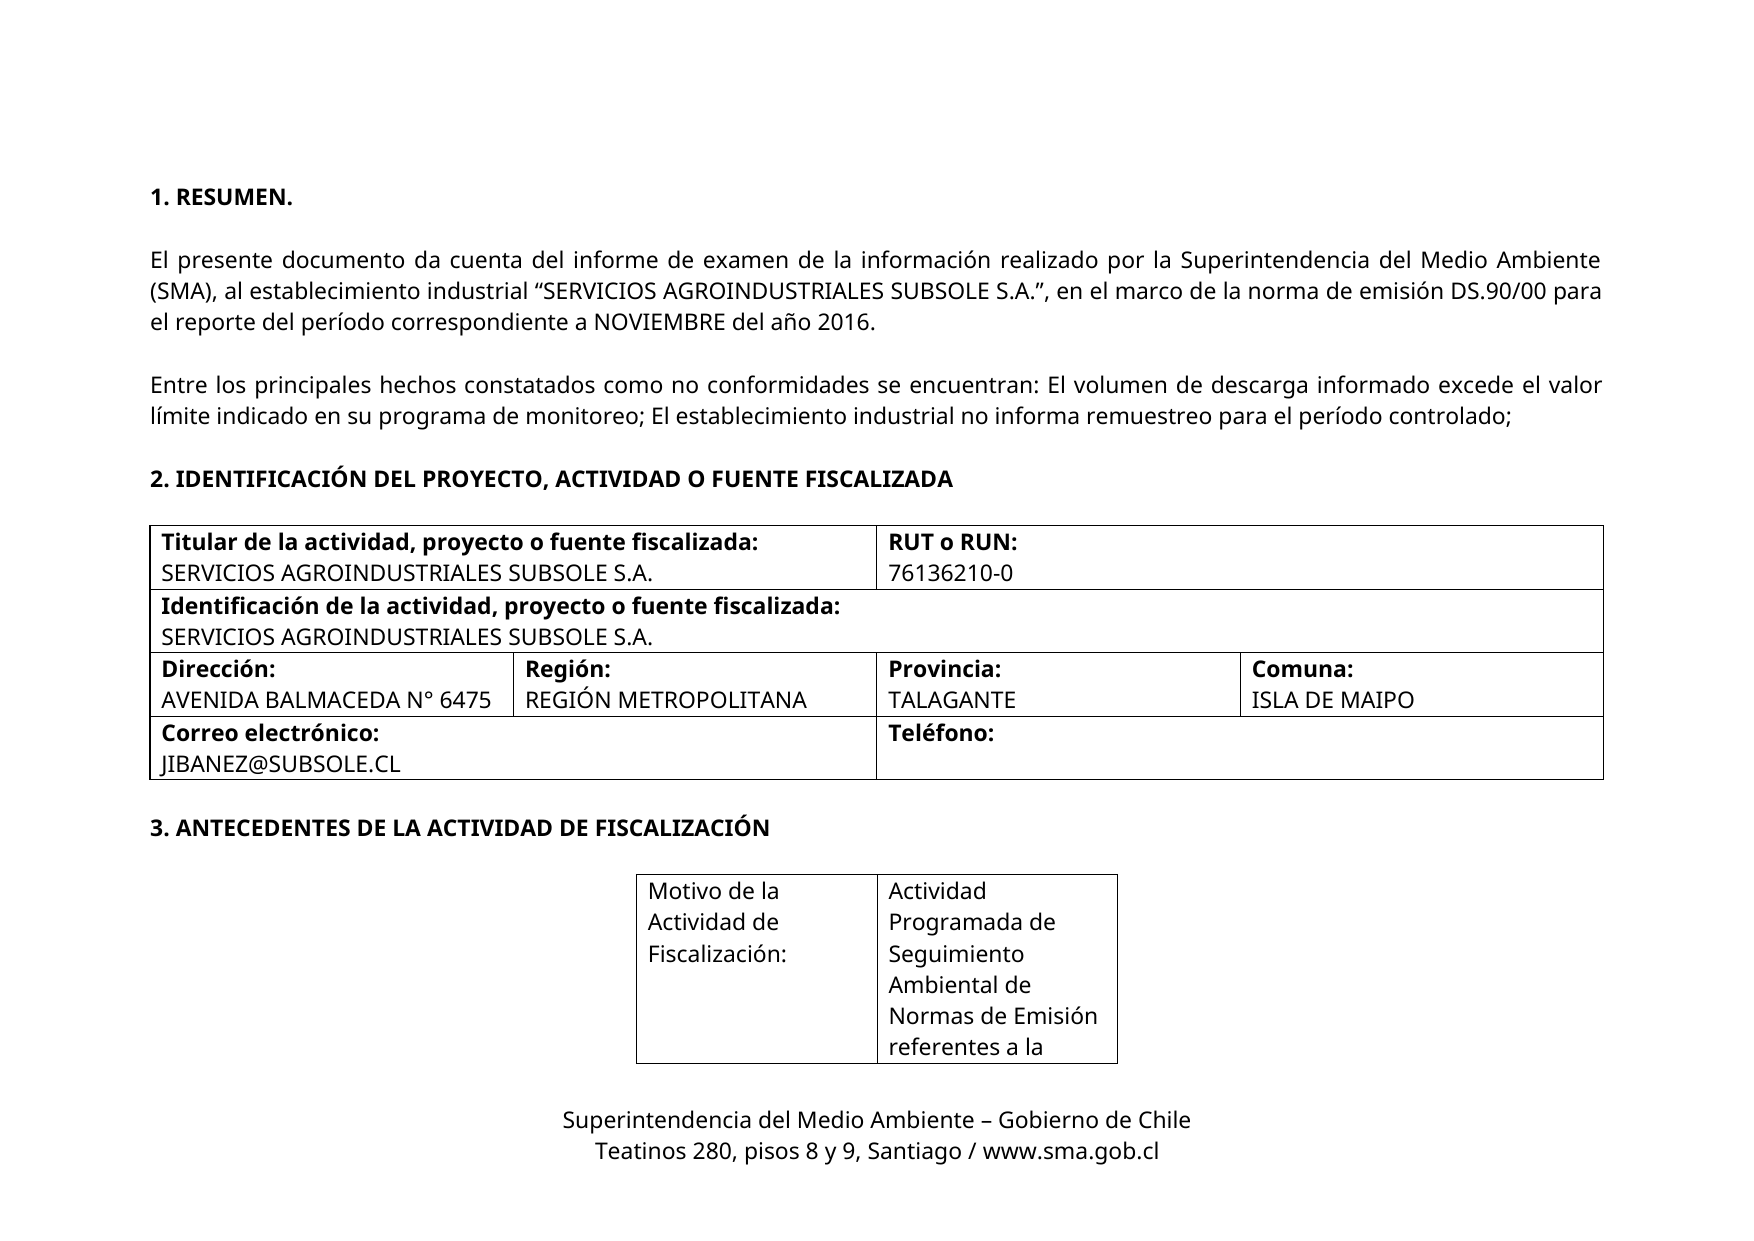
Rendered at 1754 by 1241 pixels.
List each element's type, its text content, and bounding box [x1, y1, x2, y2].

table_cell Correo electrónico: JIBANEZ@SUBSOLE.CL [151, 717, 876, 779]
table_cell Teléfono: [877, 717, 1603, 779]
text 3. ANTECEDENTES DE LA ACTIVIDAD DE FISCALIZACIÓN [150, 780, 1604, 843]
table_cell Provincia: TALAGANTE [877, 653, 1240, 716]
text Entre los principales hechos constatados como no conformidades se encuentran: El volumen de descarga informado excede el valor límite indicado en su programa de monitoreo; El establecimiento industrial no informa remuestreo para el período controlado; [150, 337, 1604, 431]
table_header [637, 875, 877, 1062]
text 2. IDENTIFICACIÓN DEL PROYECTO, ACTIVIDAD O FUENTE FISCALIZADA [150, 431, 1604, 494]
table_header RUT o RUN: 76136210-0 [877, 526, 1603, 588]
text El presente documento da cuenta del informe de examen de la información realizado por la Superintendencia del Medio Ambiente (SMA), al establecimiento industrial “SERVICIOS AGROINDUSTRIALES SUBSOLE S.A.”, en el marco de la norma de emisión DS.90/00 para el reporte del período correspondiente a NOVIEMBRE del año 2016. [150, 212, 1604, 337]
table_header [878, 875, 1117, 1062]
table_header Titular de la actividad, proyecto o fuente fiscalizada: SERVICIOS AGROINDUSTRIALES SUBSOLE S.A. [151, 526, 876, 588]
table_cell Dirección: AVENIDA BALMACEDA N° 6475 [151, 653, 513, 716]
table_cell Región: REGIÓN METROPOLITANA [514, 653, 876, 716]
table_cell Comuna: ISLA DE MAIPO [1241, 653, 1603, 716]
text 1. RESUMEN. [150, 150, 1604, 212]
table_cell Identificación de la actividad, proyecto o fuente fiscalizada: SERVICIOS AGROINDUSTRIALES SUBSOLE S.A. [151, 590, 1603, 652]
